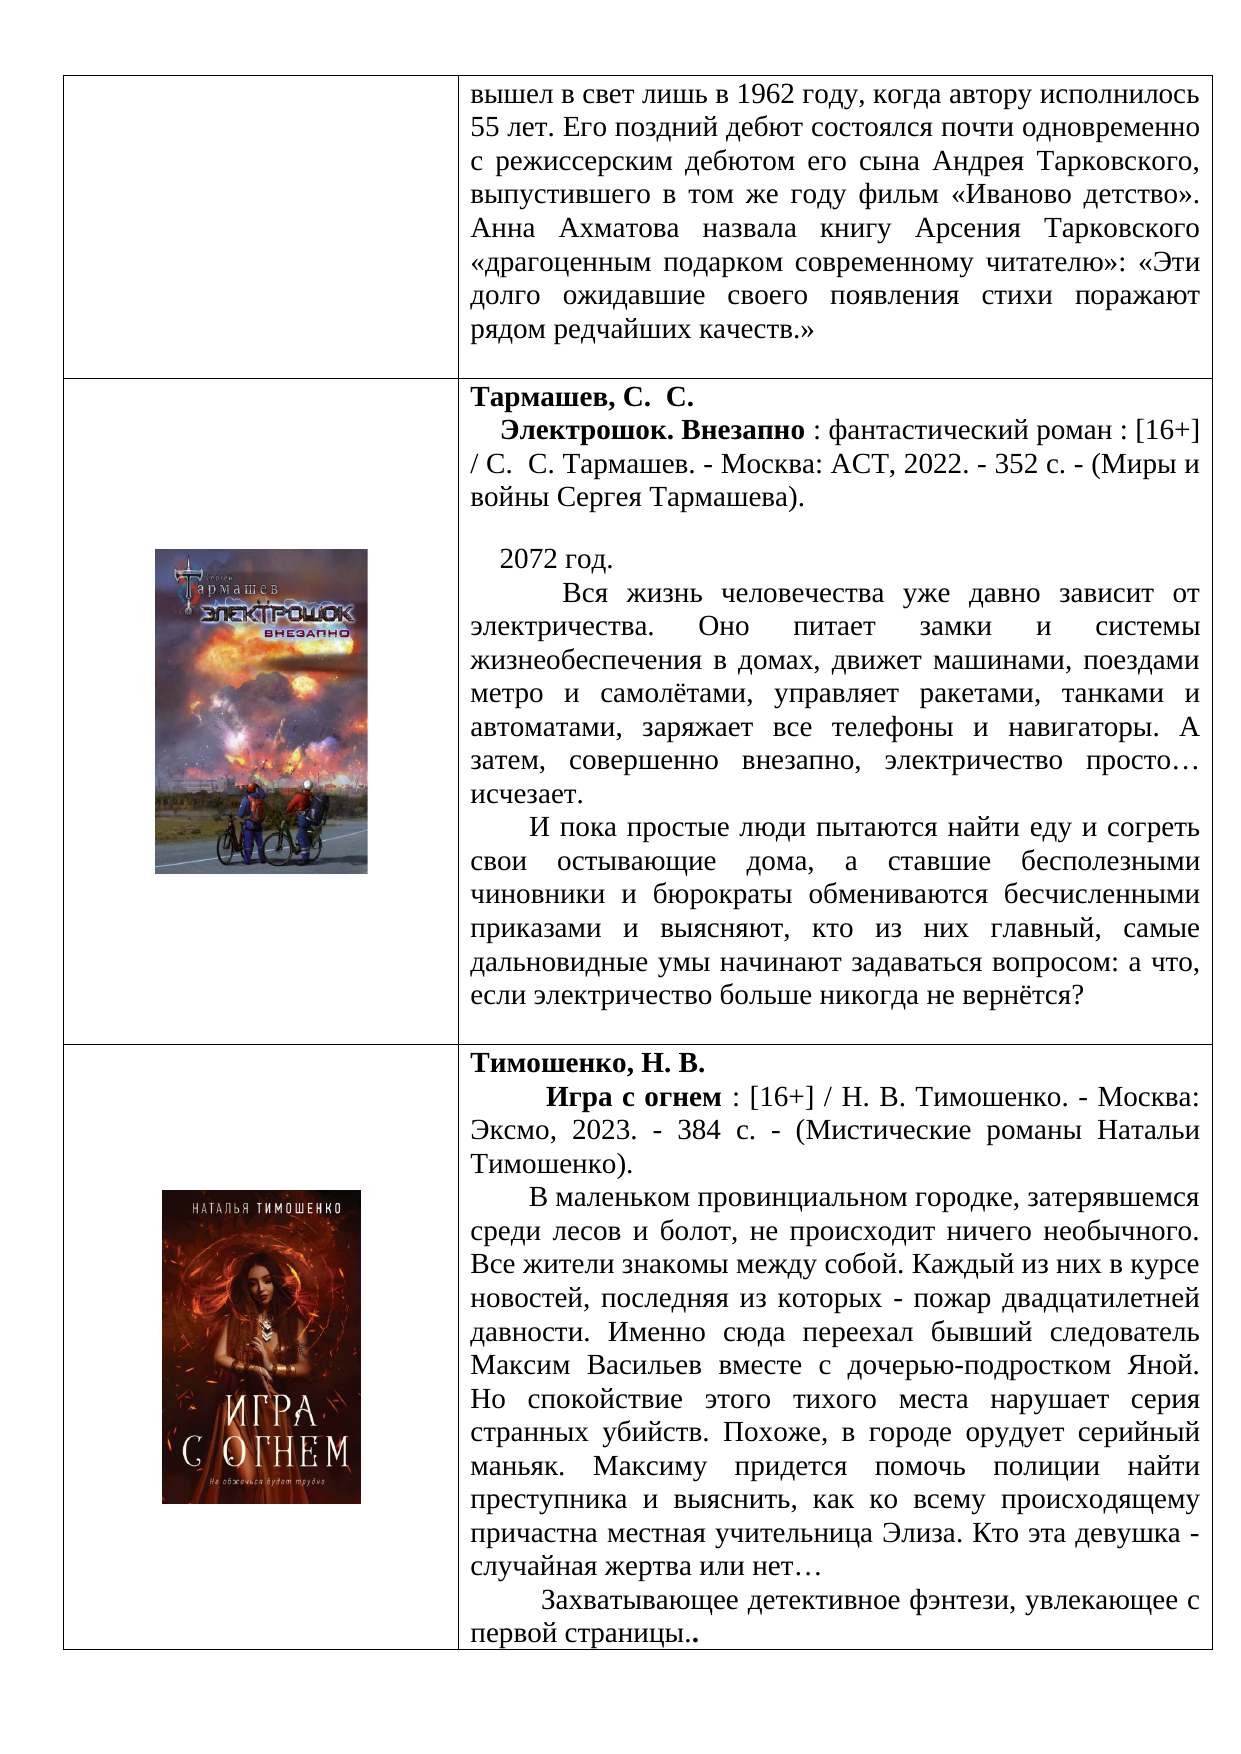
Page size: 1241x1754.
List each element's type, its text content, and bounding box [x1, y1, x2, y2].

table_cell Тармашев, С. С. Электрошок. Внезапно : фантастический роман : [16+] / С. С. Тармашев. - Москва: АСТ, 2022. - 352 с. - (Миры и войны Сергея Тармашева). 2072 год. Вся жизнь человечества уже давно зависит от электричества. Оно питает замки и системы жизнеобеспечения в домах, движет машинами, поездами метро и самолётами, управляет ракетами, танками и автоматами, заряжает все телефоны и навигаторы. А затем, совершенно внезапно, электричество просто… исчезает. И пока простые люди пытаются найти еду и согреть свои остывающие дома, а ставшие бесполезными чиновники и бюрократы обмениваются бесчисленными приказами и выясняют, кто из них главный, самые дальновидные умы начинают задаваться вопросом: а что, если электричество больше никогда не вернётся? [459, 379, 1212, 1044]
table_cell [64, 379, 458, 1044]
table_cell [459, 76, 1212, 378]
picture [162, 1190, 361, 1504]
table_cell [64, 1045, 458, 1649]
picture [155, 549, 368, 874]
table_cell Тимошенко, Н. В. Игра с огнем : [16+] / Н. В. Тимошенко. - Москва: Эксмо, 2023. - 384 с. - (Мистические романы Натальи Тимошенко). В маленьком провинциальном городке, затерявшемся среди лесов и болот, не происходит ничего необычного. Все жители знакомы между собой. Каждый из них в курсе новостей, последняя из которых - пожар двадцатилетней давности. Именно сюда переехал бывший следователь Максим Васильев вместе с дочерью-подростком Яной. Но спокойствие этого тихого места нарушает серия странных убийств. Похоже, в городе орудует серийный маньяк. Максиму придется помочь полиции найти преступника и выяснить, как ко всему происходящему причастна местная учительница Элиза. Кто эта девушка - случайная жертва или нет… Захватывающее детективное фэнтези, увлекающее с первой страницы.. [459, 1045, 1212, 1649]
table_cell [64, 76, 458, 378]
